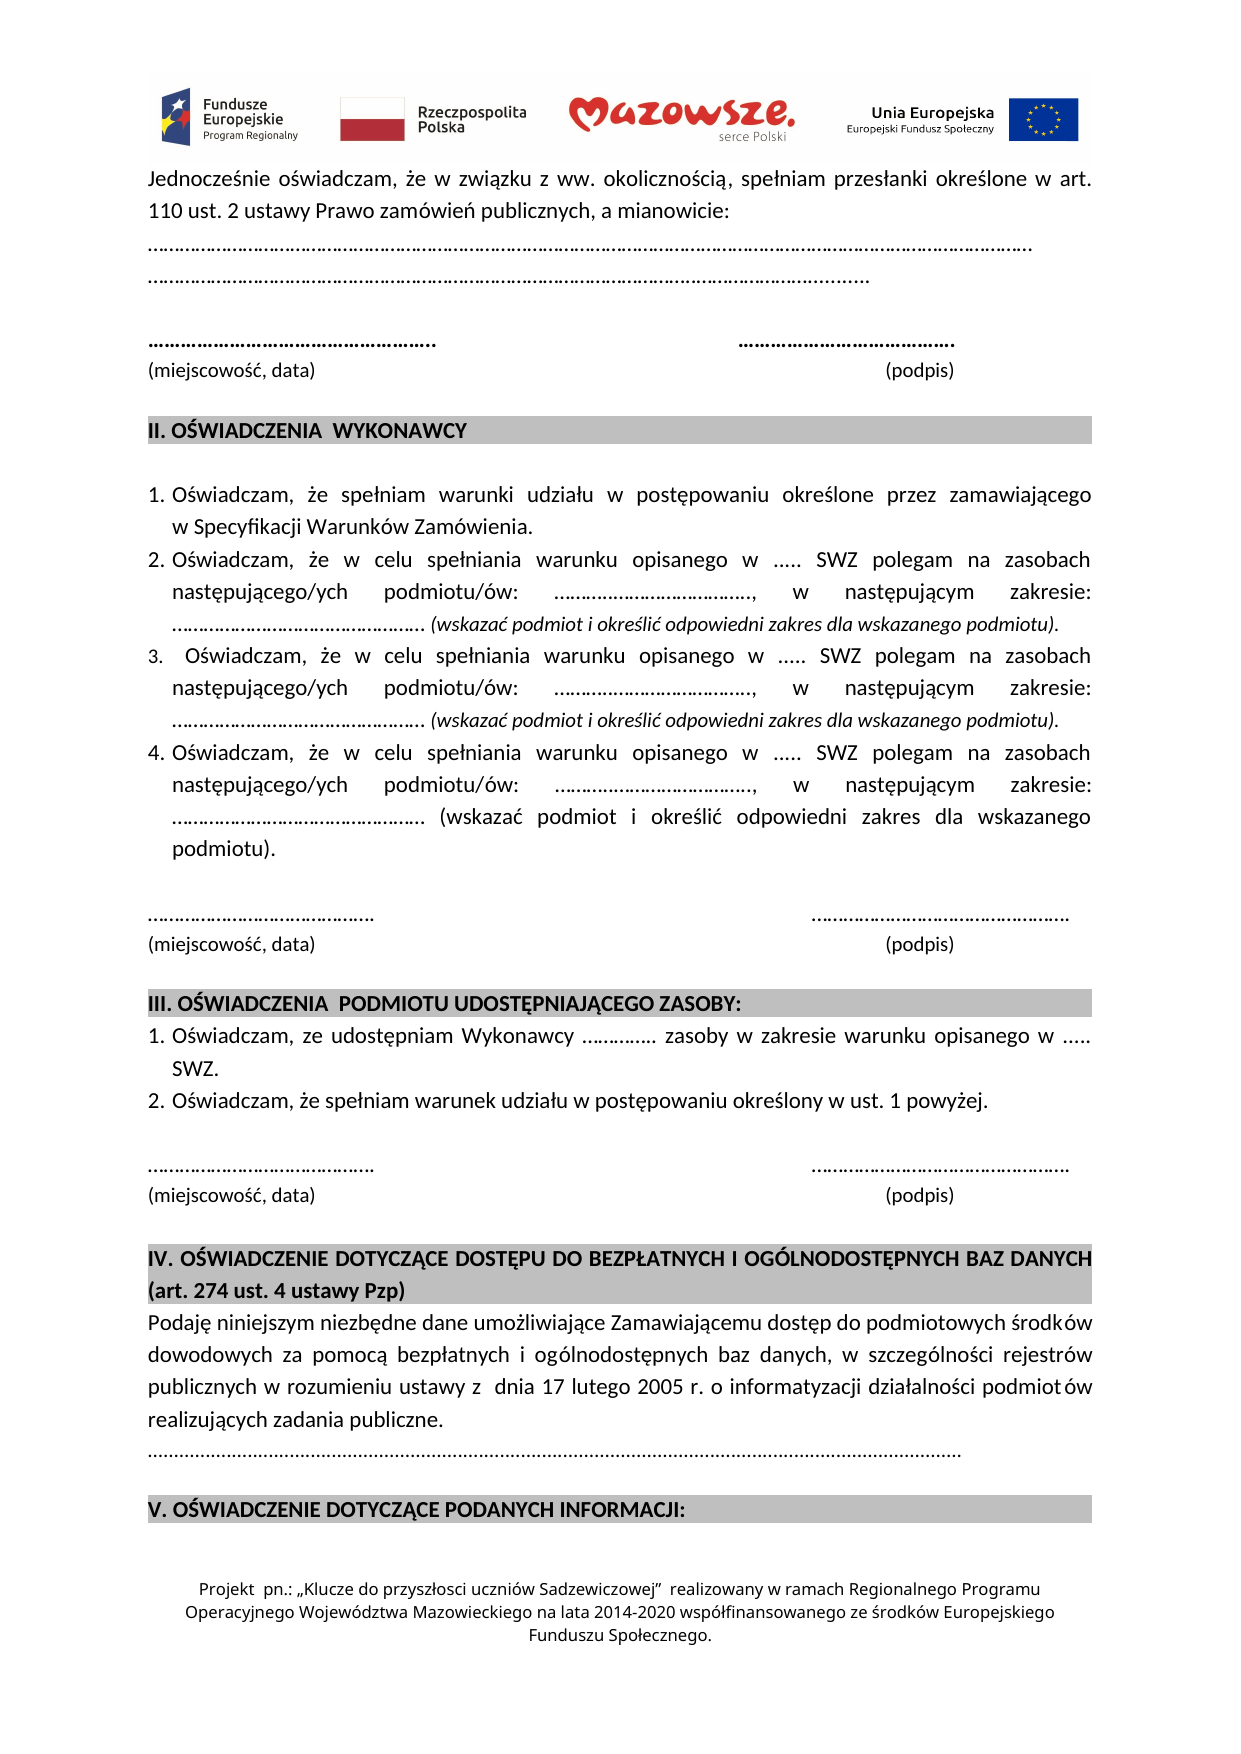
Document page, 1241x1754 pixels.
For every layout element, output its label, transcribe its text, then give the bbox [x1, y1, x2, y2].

text ........................................................................................................................................................... [148, 1437, 1092, 1462]
list Oświadczam, że spełniam warunek udziału w postępowaniu określony w ust. 1 powyżej. [148, 1086, 1092, 1114]
text …………………………………………………………………………………………………………………………………………………… [148, 229, 1092, 257]
text V. OŚWIADCZENIE DOTYCZĄCE PODANYCH INFORMACJI: [148, 1495, 1092, 1523]
list Oświadczam, że w celu spełniania warunku opisanego w ..... SWZ polegam na zasobach następującego/ych podmiotu/ów: ………..…………………….., w następującym zakresie: ………………………………………… (wskazać podmiot i określić odpowiedni zakres dla wskazanego podmiotu). [148, 545, 1092, 637]
text ……………………………………. …………………………………………. [148, 1150, 1092, 1178]
list Oświadczam, ze udostępniam Wykonawcy ………….. zasoby w zakresie warunku opisanego w ..... SWZ. [148, 1021, 1092, 1082]
list Oświadczam, że w celu spełniania warunku opisanego w ..... SWZ polegam na zasobach następującego/ych podmiotu/ów: ………..…………………….., w następującym zakresie: ………………………………………… (wskazać podmiot i określić odpowiedni zakres dla wskazanego podmiotu). [148, 738, 1092, 862]
text …………………………………………….. …………………………………. [148, 325, 1092, 353]
list Oświadczam, że spełniam warunki udziału w postępowaniu określone przez zamawiającego w Specyfikacji Warunków Zamówienia. [148, 480, 1092, 541]
text (miejscowość, data) (podpis) [148, 1182, 1092, 1208]
text II. OŚWIADCZENIA WYKONAWCY [148, 416, 1092, 444]
picture [147, 73, 1092, 165]
text …………………………………………………………………………………………..…………………........... [148, 261, 1092, 289]
text Jednocześnie oświadczam, że w związku z ww. okolicznością, spełniam przesłanki określone w art. 110 ust. 2 ustawy Prawo zamówień publicznych, a mianowicie: [148, 165, 1092, 225]
text (miejscowość, data) (podpis) [148, 358, 1092, 383]
text IV. OŚWIADCZENIE DOTYCZĄCE DOSTĘPU DO BEZPŁATNYCH I OGÓLNODOSTĘPNYCH BAZ DANYCH (art. 274 ust. 4 ustawy Pzp) [148, 1244, 1092, 1304]
text ……………………………………. …………………………………………. [148, 899, 1092, 927]
list Oświadczam, że w celu spełniania warunku opisanego w ..... SWZ polegam na zasobach następującego/ych podmiotu/ów: ………..…………………….., w następującym zakresie: ………………………………………… (wskazać podmiot i określić odpowiedni zakres dla wskazanego podmiotu). [148, 641, 1092, 734]
text (miejscowość, data) (podpis) [148, 931, 1092, 956]
text Podaję niniejszym niezbędne dane umożliwiające Zamawiającemu dostęp do podmiotowych środków dowodowych za pomocą bezpłatnych i ogólnodostępnych baz danych, w szczególności rejestrów publicznych w rozumieniu ustawy z dnia 17 lutego 2005 r. o informatyzacji działalności podmiotów realizujących zadania publiczne. [148, 1308, 1092, 1433]
text III. OŚWIADCZENIA PODMIOTU UDOSTĘPNIAJĄCEGO ZASOBY: [148, 989, 1092, 1017]
